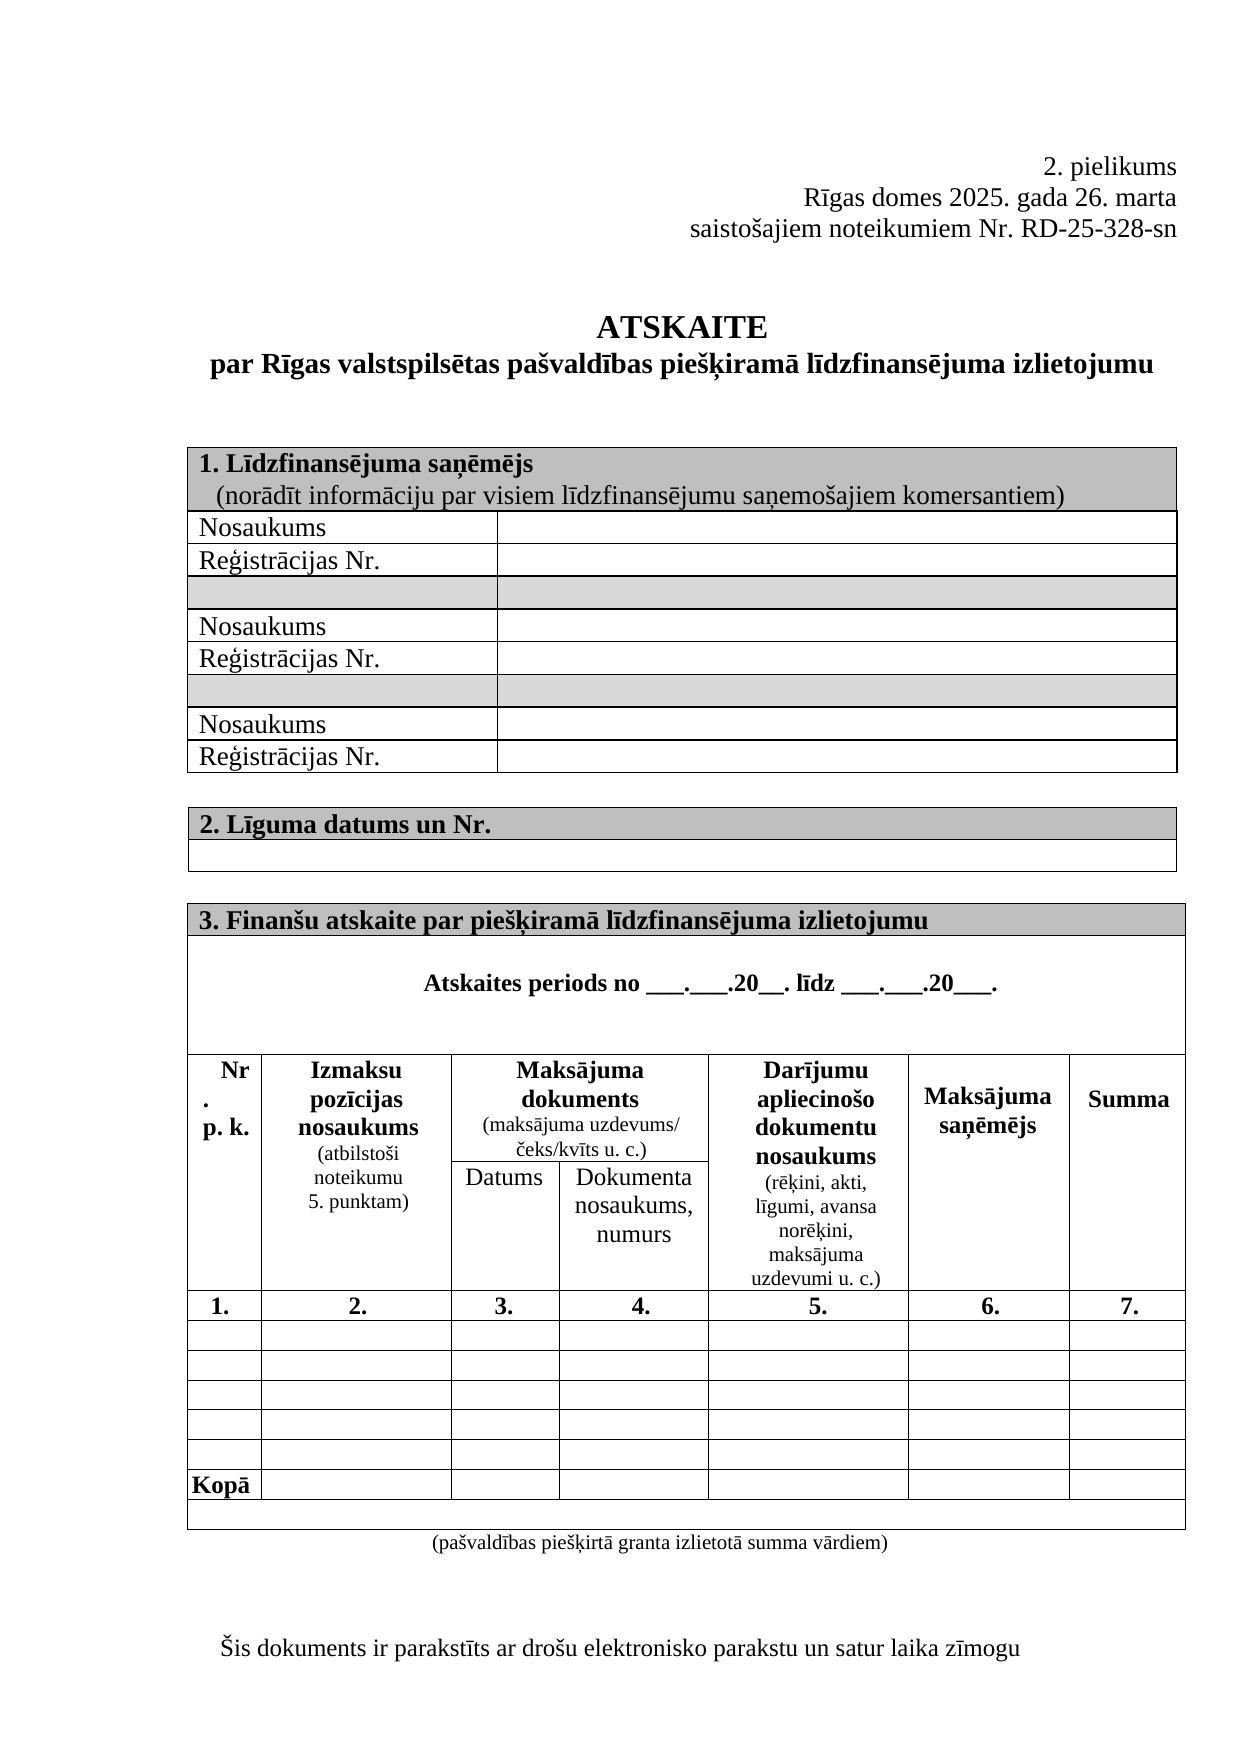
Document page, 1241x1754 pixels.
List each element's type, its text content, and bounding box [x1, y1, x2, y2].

table_cell Summa [1070, 1055, 1185, 1290]
text 2. pielikums [562, 150, 1177, 181]
table_cell 5. [709, 1291, 908, 1320]
table_cell [452, 1470, 559, 1499]
table_cell 4. [560, 1291, 708, 1320]
table_cell [709, 1410, 908, 1439]
table_cell Nr. p. k. [188, 1055, 261, 1290]
table_cell [262, 1381, 451, 1409]
table_cell [560, 1381, 708, 1409]
table_header 3. Finanšu atskaite par piešķiramā līdzfinansējuma izlietojumu [188, 904, 1185, 935]
table_cell [709, 1321, 908, 1350]
table_cell [188, 1381, 261, 1409]
table_cell 2. [262, 1291, 451, 1320]
table_cell 7. [1070, 1291, 1185, 1320]
table_cell [560, 1351, 708, 1379]
table_cell [709, 1440, 908, 1469]
table_cell [188, 1351, 261, 1379]
table_cell [560, 1470, 708, 1499]
table_cell [262, 1351, 451, 1379]
table_cell [262, 1470, 451, 1499]
table_cell [498, 544, 1176, 575]
table_cell [1070, 1381, 1185, 1409]
table_cell Kopā [188, 1470, 261, 1499]
table_cell [560, 1440, 708, 1469]
table_cell [452, 1440, 559, 1469]
table_cell Nosaukums [188, 708, 497, 739]
table_cell [189, 840, 1176, 871]
table_cell [560, 1321, 708, 1350]
table_cell [909, 1381, 1069, 1409]
table_cell Reģistrācijas Nr. [188, 642, 497, 673]
table_cell [909, 1410, 1069, 1439]
text saistošajiem noteikumiem Nr. RD-25-328-sn [187, 212, 1177, 243]
table_cell [452, 1321, 559, 1350]
table_cell Reģistrācijas Nr. [188, 741, 497, 772]
table_cell [909, 1351, 1069, 1379]
table_cell Maksājuma dokuments (maksājuma uzdevums/ čeks/kvīts u. c.) [452, 1055, 708, 1161]
table_cell Atskaites periods no ___.___.20__. līdz ___.___.20___. [188, 936, 1185, 1054]
table_cell Nosaukums [188, 512, 497, 543]
table_cell [1070, 1321, 1185, 1350]
table_cell [188, 1321, 261, 1350]
table_cell Maksājuma saņēmējs [909, 1055, 1069, 1290]
table_cell [452, 1351, 559, 1379]
table_cell [560, 1410, 708, 1439]
table_cell [188, 1500, 1185, 1528]
table_cell [188, 675, 497, 706]
table_cell [262, 1440, 451, 1469]
table_cell [498, 610, 1176, 641]
table_cell [262, 1321, 451, 1350]
table_cell Izmaksu pozīcijas nosaukums (atbilstoši noteikumu 5. punktam) [262, 1055, 451, 1290]
table_cell [498, 708, 1176, 739]
table_cell Datums [452, 1162, 559, 1290]
table_cell [1070, 1351, 1185, 1379]
table_cell Dokumenta nosaukums, numurs [560, 1162, 708, 1290]
table_cell Reģistrācijas Nr. [188, 544, 497, 575]
table_cell 6. [909, 1291, 1069, 1320]
table_cell [909, 1440, 1069, 1469]
table_cell [909, 1470, 1069, 1499]
table_header 1. Līdzfinansējuma saņēmējs (norādīt informāciju par visiem līdzfinansējumu saņemošajiem komersantiem) [188, 448, 1176, 510]
table_cell [709, 1351, 908, 1379]
text Rīgas domes 2025. gada 26. marta [187, 181, 1177, 212]
table_header 2. Līguma datums un Nr. [189, 808, 1176, 839]
table_cell [709, 1381, 908, 1409]
table_cell [498, 741, 1176, 772]
table_cell [498, 675, 1176, 706]
table_cell [1070, 1470, 1185, 1499]
table_cell [709, 1470, 908, 1499]
table_cell [452, 1381, 559, 1409]
table_cell [262, 1410, 451, 1439]
table_cell [452, 1410, 559, 1439]
table_cell 1. [188, 1291, 261, 1320]
table_cell Darījumu apliecinošo dokumentu nosaukums (rēķini, akti, līgumi, avansa norēķini, maksājuma uzdevumi u. c.) [709, 1055, 908, 1290]
table_cell [188, 1410, 261, 1439]
table_cell [498, 512, 1176, 543]
table_cell [1070, 1440, 1185, 1469]
table_cell [909, 1321, 1069, 1350]
table_cell [498, 577, 1176, 608]
table_cell [188, 1440, 261, 1469]
table_cell 3. [452, 1291, 559, 1320]
table_cell [1070, 1410, 1185, 1439]
table_cell Nosaukums [188, 610, 497, 641]
table_cell [188, 577, 497, 608]
text par Rīgas valstspilsētas pašvaldības piešķiramā līdzfinansējuma izlietojumu [187, 346, 1177, 379]
text (pašvaldības piešķirtā granta izlietotā summa vārdiem) [128, 1529, 1192, 1554]
table_cell [498, 642, 1176, 673]
text ATSKAITE [187, 308, 1177, 346]
